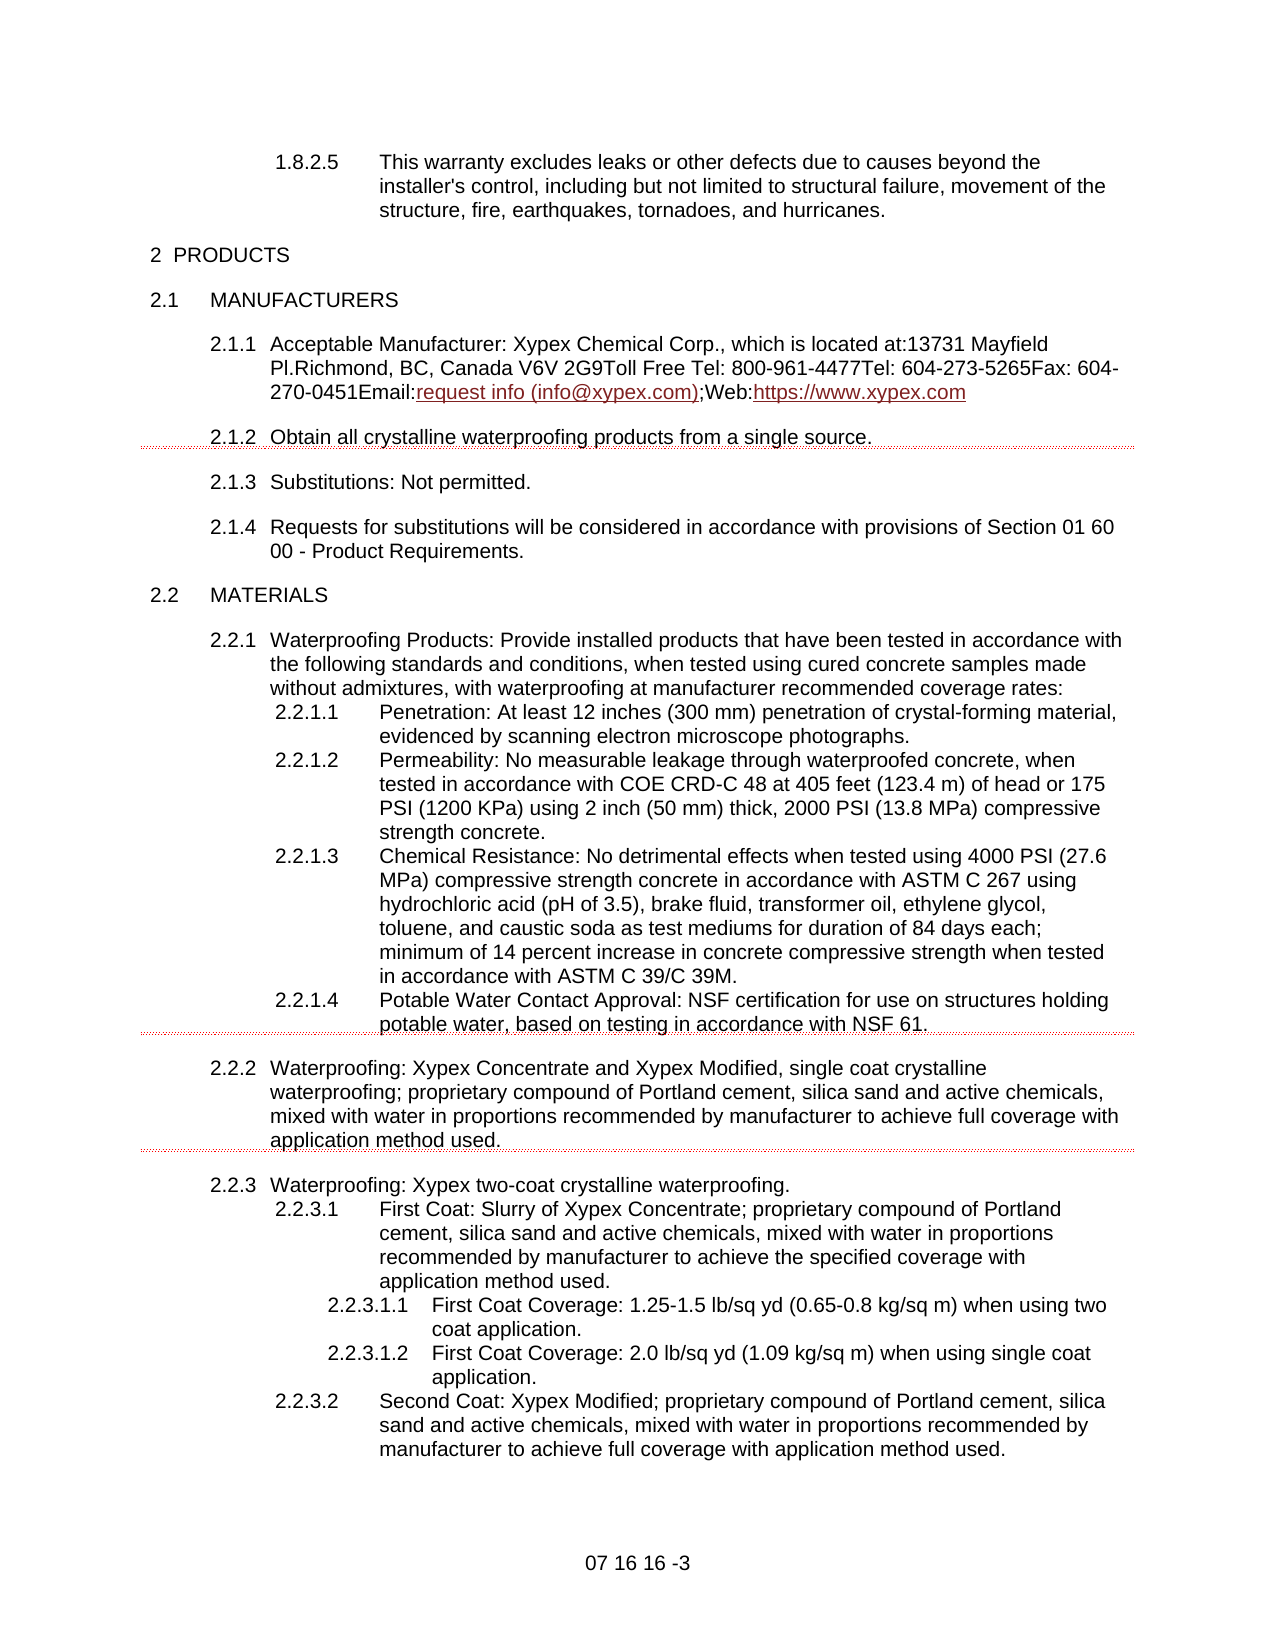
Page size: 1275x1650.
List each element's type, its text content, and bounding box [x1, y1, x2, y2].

list First Coat: Slurry of Xypex Concentrate; proprietary compound of Portland cement, silica sand and active chemicals, mixed with water in proportions recommended by manufacturer to achieve the specified coverage with application method used. [275, 1197, 1125, 1293]
list MATERIALS [150, 583, 1125, 607]
list First Coat Coverage: 1.25-1.5 lb/sq yd (0.65-0.8 kg/sq m) when using two coat application. [327, 1293, 1125, 1341]
list Second Coat: Xypex Modified; proprietary compound of Portland cement, silica sand and active chemicals, mixed with water in proportions recommended by manufacturer to achieve full coverage with application method used. [275, 1388, 1125, 1460]
list Substitutions: Not permitted. [210, 470, 1125, 494]
list Waterproofing: Xypex two-coat crystalline waterproofing. [210, 1173, 1125, 1197]
list This warranty excludes leaks or other defects due to causes beyond the installer's control, including but not limited to structural failure, movement of the structure, fire, earthquakes, tornadoes, and hurricanes. [275, 150, 1125, 222]
list Penetration: At least 12 inches (300 mm) penetration of crystal-forming material, evidenced by scanning electron microscope photographs. [275, 700, 1125, 748]
list Waterproofing: Xypex Concentrate and Xypex Modified, single coat crystalline waterproofing; proprietary compound of Portland cement, silica sand and active chemicals, mixed with water in proportions recommended by manufacturer to achieve full coverage with application method used. [210, 1056, 1125, 1152]
list Acceptable Manufacturer: Xypex Chemical Corp., which is located at:13731 Mayfield Pl.Richmond, BC, Canada V6V 2G9Toll Free Tel: 800-961-4477Tel: 604-273-5265Fax: 604-270-0451Email: request info (info@xypex.com);Web: https://www.xypex.com [210, 332, 1125, 404]
list Waterproofing Products: Provide installed products that have been tested in accordance with the following standards and conditions, when tested using cured concrete samples made without admixtures, with waterproofing at manufacturer recommended coverage rates: [210, 628, 1125, 700]
list Obtain all crystalline waterproofing products from a single source. [210, 425, 1125, 449]
list First Coat Coverage: 2.0 lb/sq yd (1.09 kg/sq m) when using single coat application. [327, 1341, 1125, 1388]
list Permeability: No measurable leakage through waterproofed concrete, when tested in accordance with COE CRD-C 48 at 405 feet (123.4 m) of head or 175 PSI (1200 KPa) using 2 inch (50 mm) thick, 2000 PSI (13.8 MPa) compressive strength concrete. [275, 748, 1125, 844]
list Requests for substitutions will be considered in accordance with provisions of Section 01 60 00 - Product Requirements. [210, 514, 1125, 562]
list MANUFACTURERS [150, 287, 1125, 311]
list PRODUCTS [150, 243, 1125, 267]
list Potable Water Contact Approval: NSF certification for use on structures holding potable water, based on testing in accordance with NSF 61. [275, 987, 1125, 1035]
list Chemical Resistance: No detrimental effects when tested using 4000 PSI (27.6 MPa) compressive strength concrete in accordance with ASTM C 267 using hydrochloric acid (pH of 3.5), brake fluid, transformer oil, ethylene glycol, toluene, and caustic soda as test mediums for duration of 84 days each; minimum of 14 percent increase in concrete compressive strength when tested in accordance with ASTM C 39/C 39M. [275, 844, 1125, 987]
